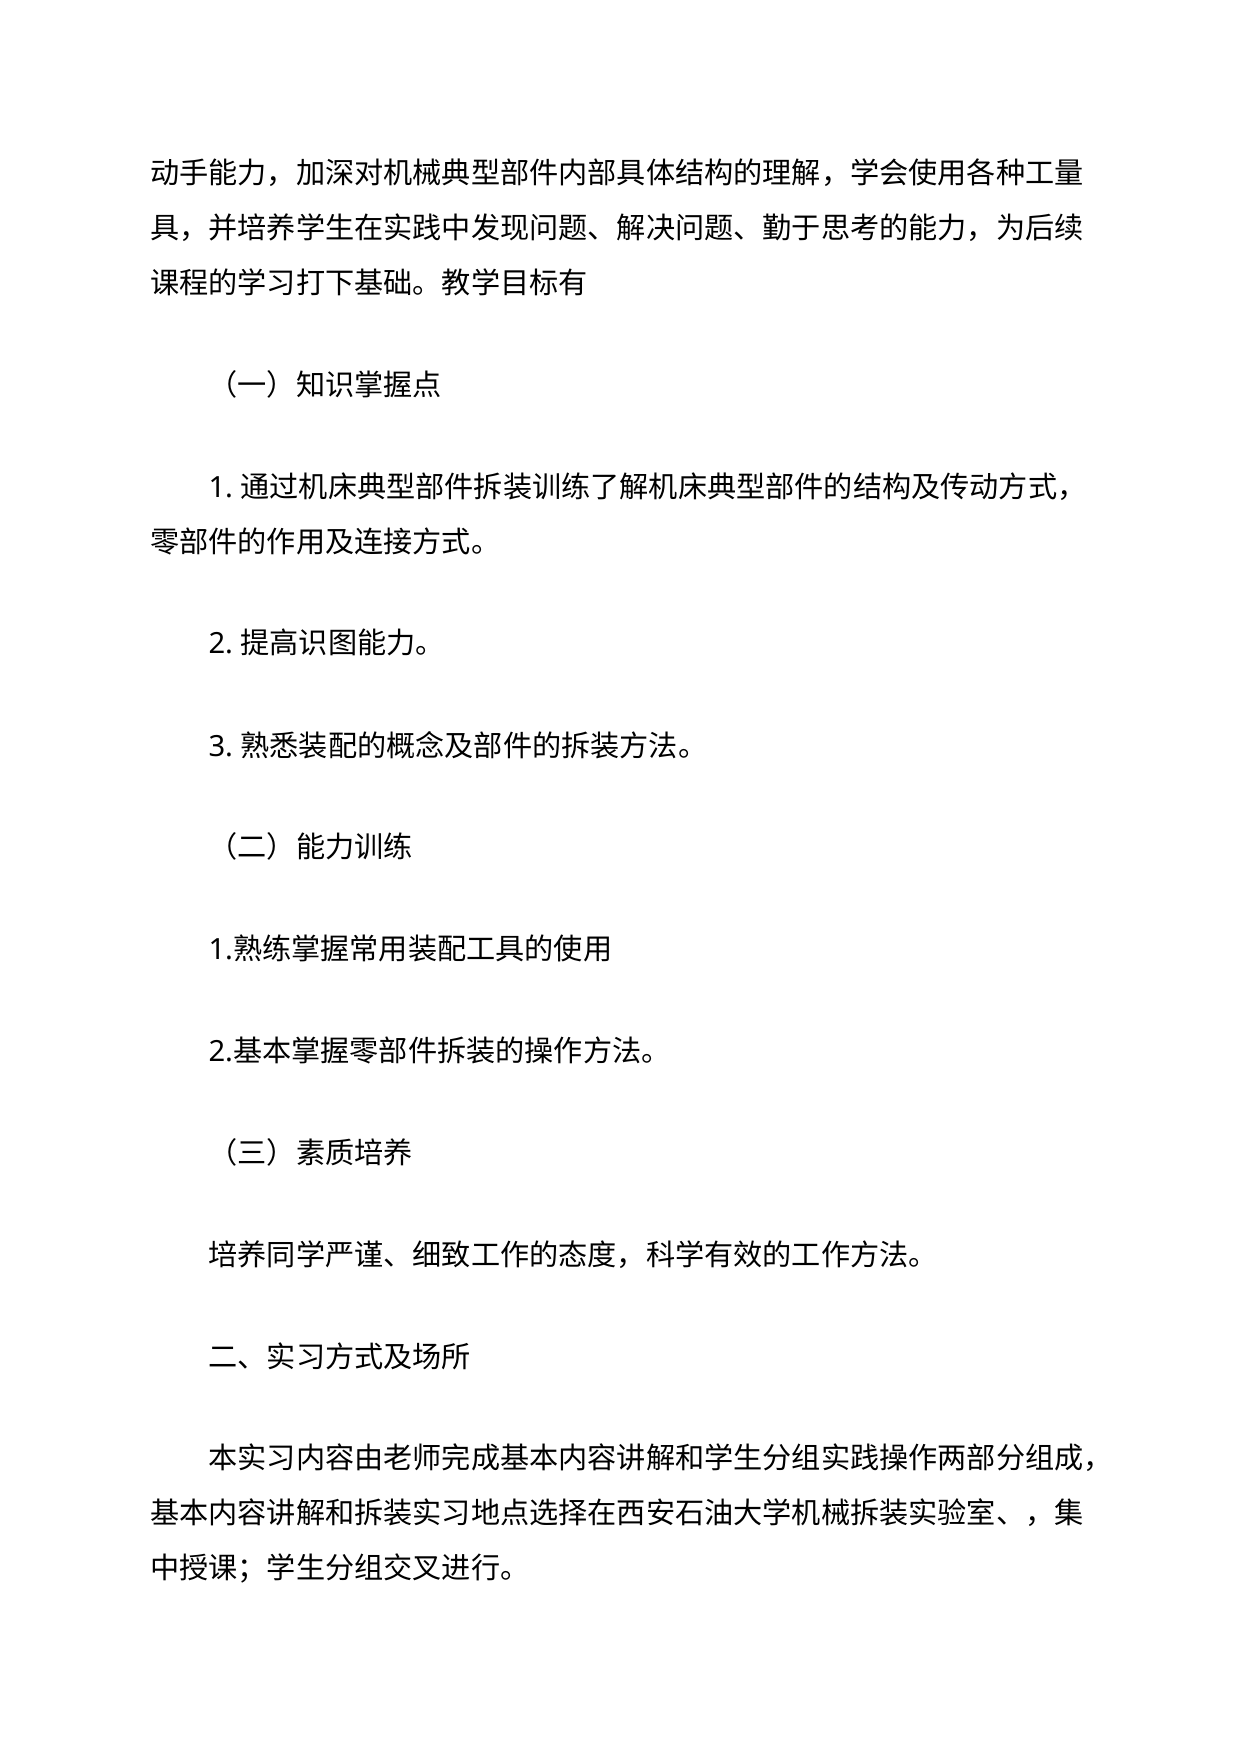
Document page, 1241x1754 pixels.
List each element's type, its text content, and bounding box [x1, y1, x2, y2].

text （一）知识掌握点 [150, 362, 1090, 404]
text 3. 熟悉装配的概念及部件的拆装方法。 [150, 722, 1090, 764]
text 1.熟练掌握常用装配工具的使用 [150, 926, 1090, 968]
text 1. 通过机床典型部件拆装训练了解机床典型部件的结构及传动方式，零部件的作用及连接方式。 [150, 463, 1090, 561]
text 本实习内容由老师完成基本内容讲解和学生分组实践操作两部分组成，基本内容讲解和拆装实习地点选择在西安石油大学机械拆装实验室、，集中授课；学生分组交叉进行。 [150, 1435, 1090, 1587]
text 二、实习方式及场所 [150, 1333, 1090, 1376]
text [150, 150, 1090, 302]
text 培养同学严谨、细致工作的态度，科学有效的工作方法。 [150, 1232, 1090, 1274]
text 2.基本掌握零部件拆装的操作方法。 [150, 1028, 1090, 1070]
text 2. 提高识图能力。 [150, 620, 1090, 662]
text （二）能力训练 [150, 824, 1090, 866]
text （三）素质培养 [150, 1130, 1090, 1172]
